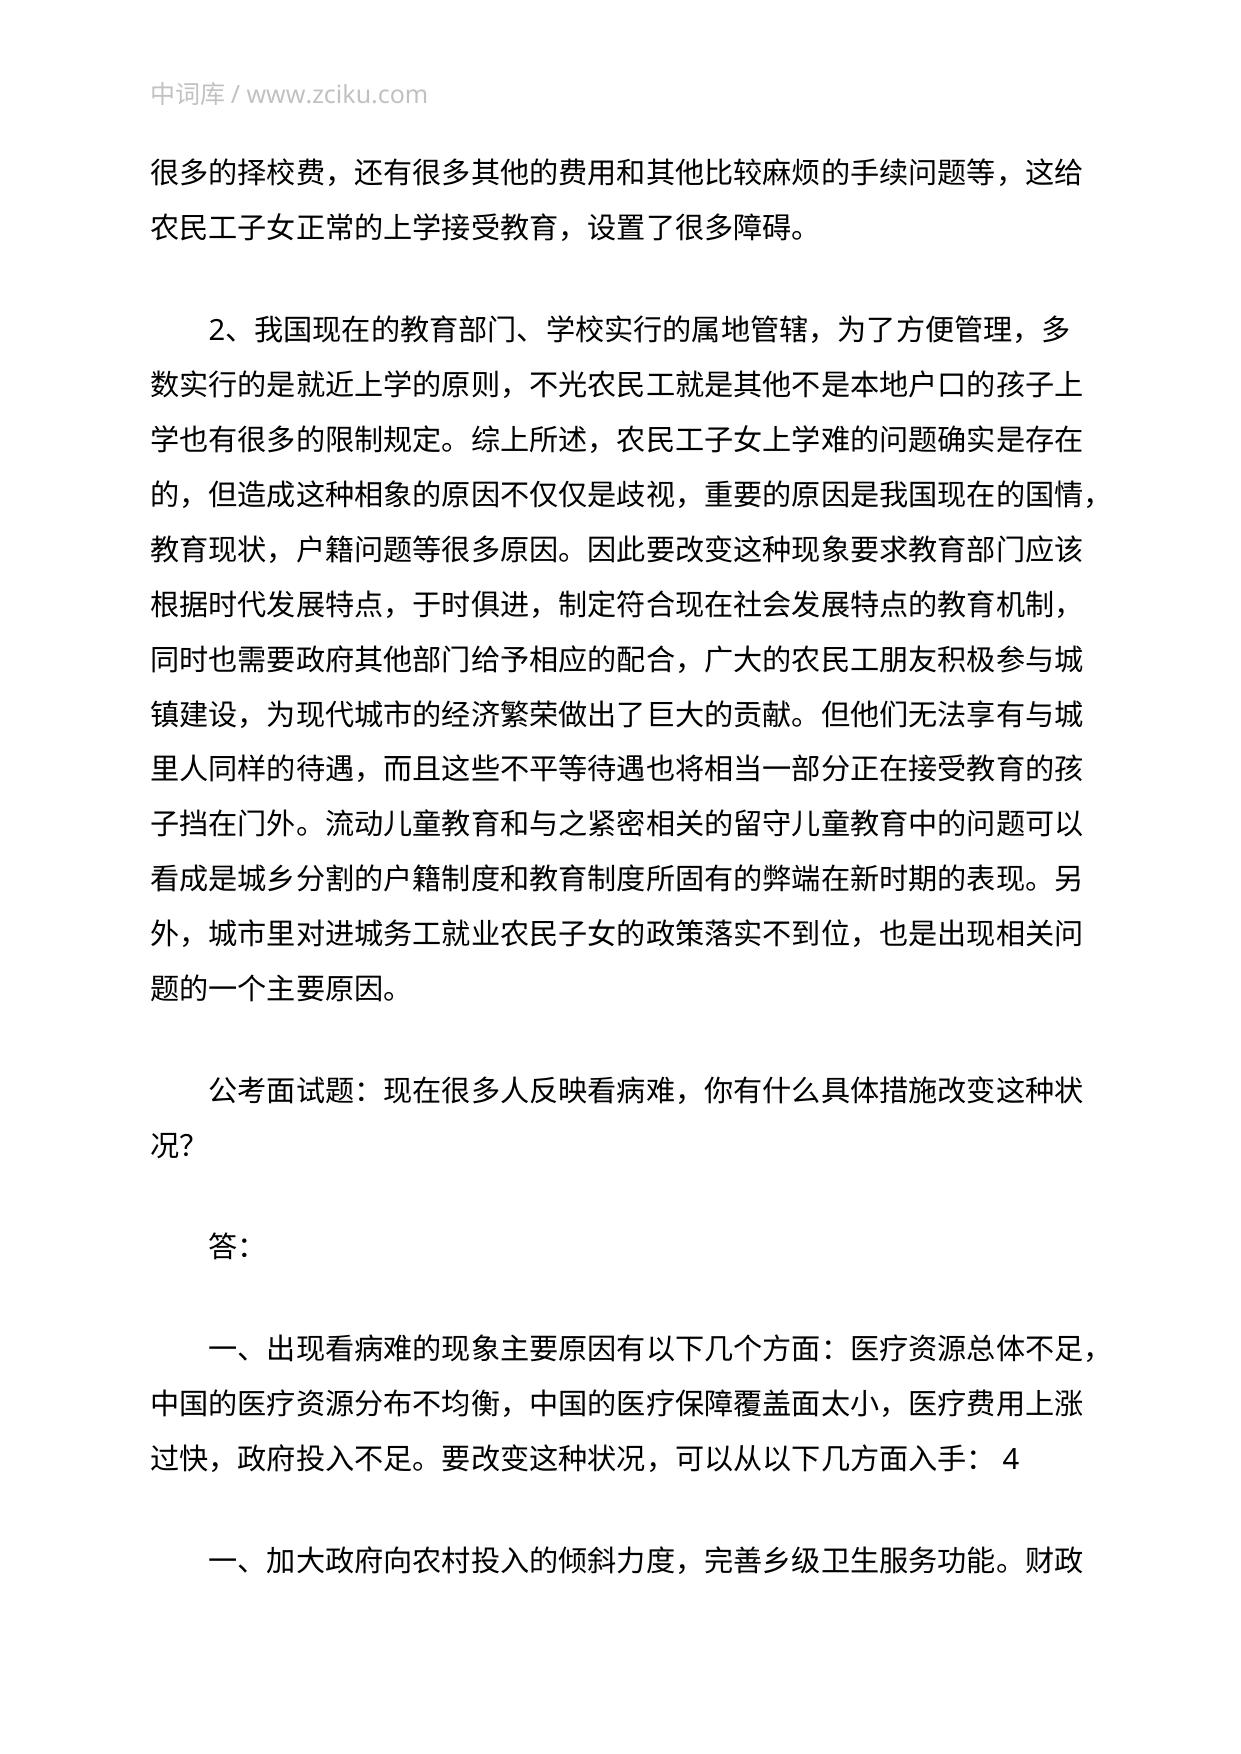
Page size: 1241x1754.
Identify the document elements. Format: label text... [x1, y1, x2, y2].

text 一、出现看病难的现象主要原因有以下几个方面：医疗资源总体不足，中国的医疗资源分布不均衡，中国的医疗保障覆盖面太小，医疗费用上涨过快，政府投入不足。要改变这种状况，可以从以下几方面入手： 4 [150, 1326, 1090, 1478]
text 答： [150, 1224, 1090, 1266]
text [150, 150, 1090, 247]
text 公考面试题：现在很多人反映看病难，你有什么具体措施改变这种状况？ [150, 1067, 1090, 1164]
text 2、我国现在的教育部门、学校实行的属地管辖，为了方便管理，多数实行的是就近上学的原则，不光农民工就是其他不是本地户口的孩子上学也有很多的限制规定。综上所述，农民工子女上学难的问题确实是存在的，但造成这种相象的原因不仅仅是歧视，重要的原因是我国现在的国情，教育现状，户籍问题等很多原因。因此要改变这种现象要求教育部门应该根据时代发展特点，于时俱进，制定符合现在社会发展特点的教育机制，同时也需要政府其他部门给予相应的配合，广大的农民工朋友积极参与城镇建设，为现代城市的经济繁荣做出了巨大的贡献。但他们无法享有与城里人同样的待遇，而且这些不平等待遇也将相当一部分正在接受教育的孩子挡在门外。流动儿童教育和与之紧密相关的留守儿童教育中的问题可以看成是城乡分割的户籍制度和教育制度所固有的弊端在新时期的表现。另外，城市里对进城务工就业农民子女的政策落实不到位，也是出现相关问题的一个主要原因。 [150, 307, 1090, 1008]
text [150, 1537, 1090, 1580]
